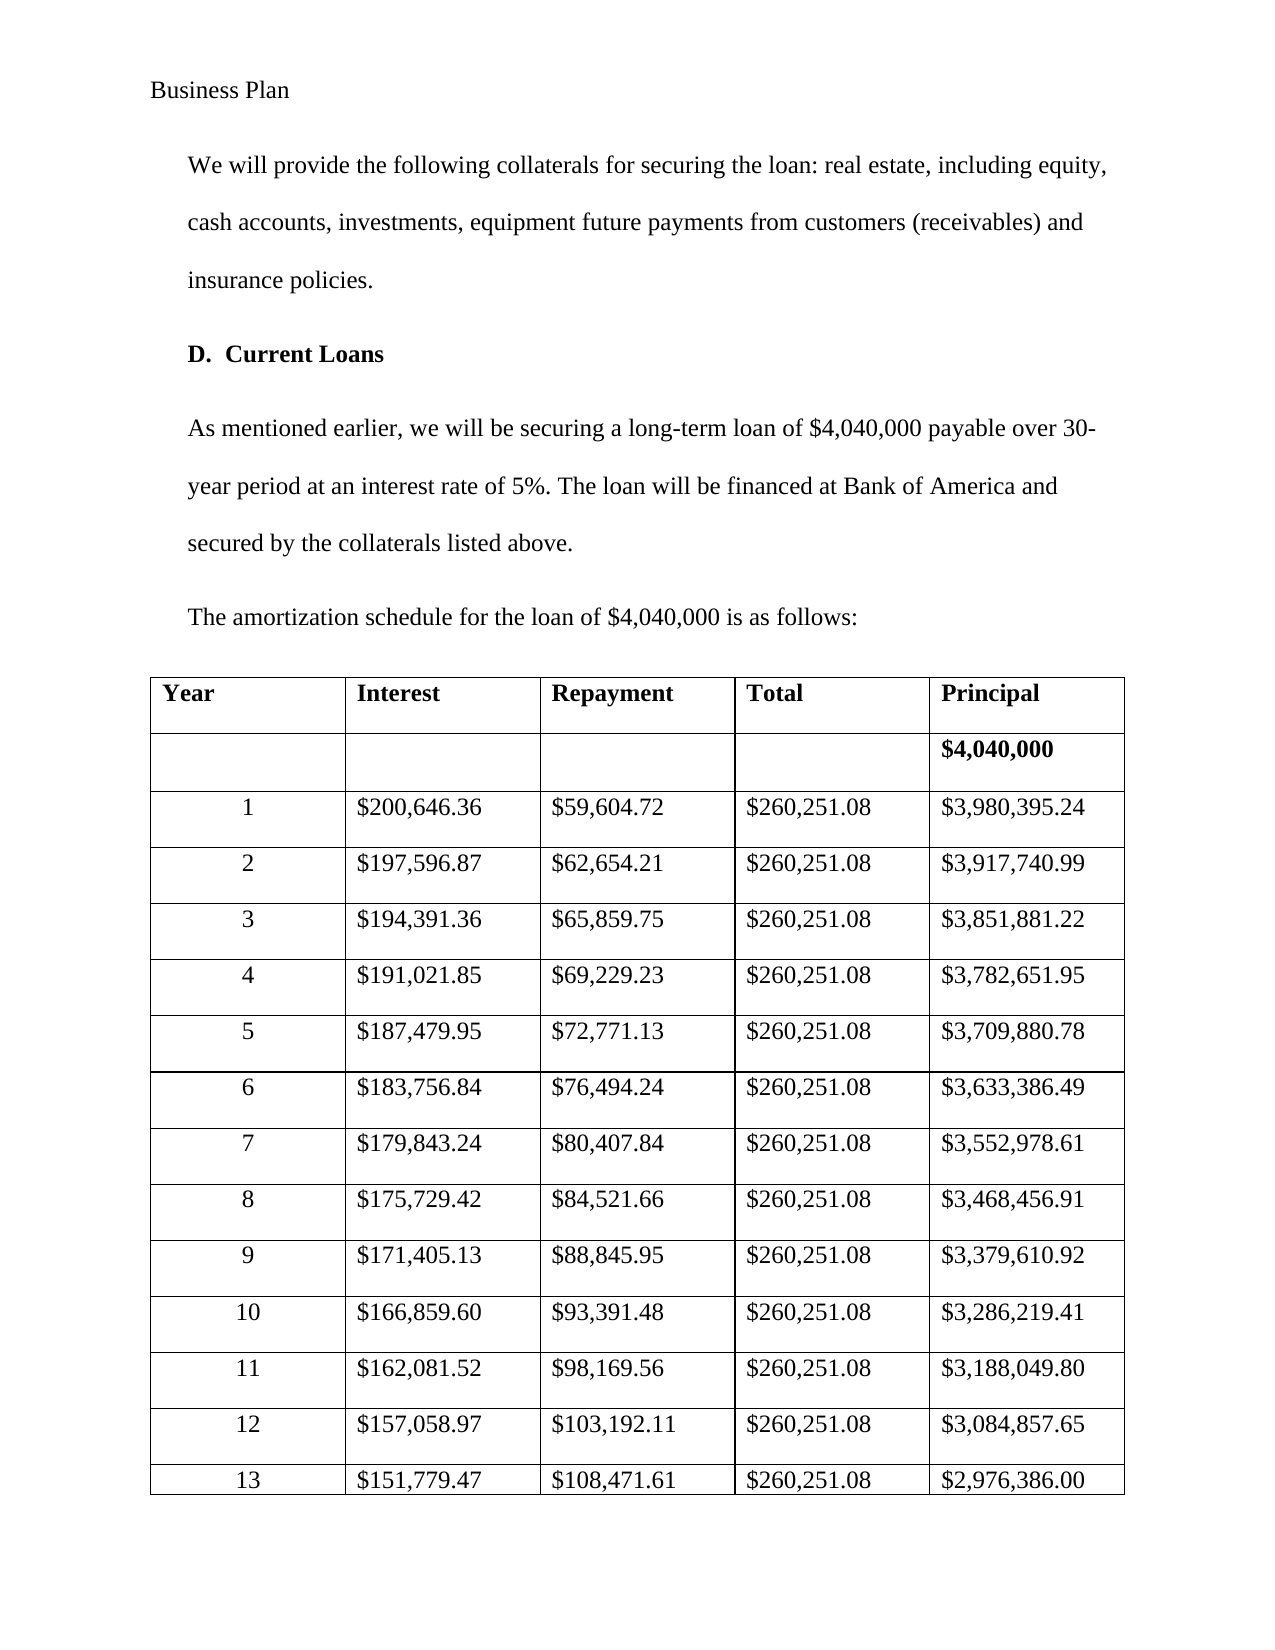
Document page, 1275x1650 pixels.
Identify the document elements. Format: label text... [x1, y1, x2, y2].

table_cell 3 [151, 904, 345, 959]
table_cell $62,654.21 [541, 848, 734, 903]
table_cell 2 [151, 848, 345, 903]
table_cell $260,251.08 [736, 960, 929, 1015]
table_cell $3,552,978.61 [930, 1129, 1124, 1183]
table_cell $200,646.36 [346, 792, 540, 847]
table_header Principal [930, 678, 1124, 733]
table_cell $260,251.08 [736, 792, 929, 847]
table_cell 9 [151, 1241, 345, 1296]
table_cell $3,917,740.99 [930, 848, 1124, 903]
table_cell 12 [151, 1409, 345, 1464]
table_cell $80,407.84 [541, 1129, 734, 1183]
text As mentioned earlier, we will be securing a long-term loan of $4,040,000 payable over 30-year period at an interest rate of 5%. The loan will be financed at Bank of America and secured by the collaterals listed above. [187, 413, 1125, 557]
table_cell $166,859.60 [346, 1297, 540, 1352]
table_cell $260,251.08 [736, 1409, 929, 1464]
list Current Loans [187, 339, 1125, 368]
table_cell 5 [151, 1016, 345, 1071]
table_cell 1 [151, 792, 345, 847]
table_cell $191,021.85 [346, 960, 540, 1015]
table_cell $260,251.08 [736, 1241, 929, 1296]
table_cell 7 [151, 1129, 345, 1183]
table_header Total [736, 678, 929, 733]
table_cell 13 [151, 1465, 345, 1493]
table_cell $3,379,610.92 [930, 1241, 1124, 1296]
table_cell [541, 734, 734, 791]
table_cell $103,192.11 [541, 1409, 734, 1464]
table_cell 8 [151, 1185, 345, 1239]
table_cell $260,251.08 [736, 1073, 929, 1127]
table_cell $179,843.24 [346, 1129, 540, 1183]
table_cell $260,251.08 [736, 1353, 929, 1408]
table_cell $3,084,857.65 [930, 1409, 1124, 1464]
table_cell $69,229.23 [541, 960, 734, 1015]
table_cell $260,251.08 [736, 1297, 929, 1352]
table_cell $84,521.66 [541, 1185, 734, 1239]
table_cell 4 [151, 960, 345, 1015]
table_header Year [151, 678, 345, 733]
table_cell $183,756.84 [346, 1073, 540, 1127]
table_cell $260,251.08 [736, 904, 929, 959]
table_cell $4,040,000 [930, 734, 1124, 791]
table_cell $151,779.47 [346, 1465, 540, 1493]
table_cell $3,286,219.41 [930, 1297, 1124, 1352]
table_cell $76,494.24 [541, 1073, 734, 1127]
table_cell $3,851,881.22 [930, 904, 1124, 959]
table_cell $260,251.08 [736, 1129, 929, 1183]
table_cell $3,709,880.78 [930, 1016, 1124, 1071]
table_cell 11 [151, 1353, 345, 1408]
table_cell $187,479.95 [346, 1016, 540, 1071]
table_cell 6 [151, 1073, 345, 1127]
table_cell $3,468,456.91 [930, 1185, 1124, 1239]
table_cell $260,251.08 [736, 1465, 929, 1493]
table_cell [346, 734, 540, 791]
table_cell $108,471.61 [541, 1465, 734, 1493]
table_cell $98,169.56 [541, 1353, 734, 1408]
table_cell $260,251.08 [736, 1016, 929, 1071]
table_cell $3,782,651.95 [930, 960, 1124, 1015]
table_header Interest [346, 678, 540, 733]
table_cell $93,391.48 [541, 1297, 734, 1352]
text The amortization schedule for the loan of $4,040,000 is as follows: [150, 602, 1125, 631]
table_cell $59,604.72 [541, 792, 734, 847]
table_cell $162,081.52 [346, 1353, 540, 1408]
table_cell $171,405.13 [346, 1241, 540, 1296]
text We will provide the following collaterals for securing the loan: real estate, including equity, cash accounts, investments, equipment future payments from customers (receivables) and insurance policies. [187, 150, 1125, 294]
table_cell $197,596.87 [346, 848, 540, 903]
table_cell $260,251.08 [736, 1185, 929, 1239]
table_cell $3,980,395.24 [930, 792, 1124, 847]
table_cell $88,845.95 [541, 1241, 734, 1296]
table_cell $3,633,386.49 [930, 1073, 1124, 1127]
table_cell $260,251.08 [736, 848, 929, 903]
table_cell 10 [151, 1297, 345, 1352]
table_cell $157,058.97 [346, 1409, 540, 1464]
table_cell $175,729.42 [346, 1185, 540, 1239]
table_cell $72,771.13 [541, 1016, 734, 1071]
table_header Repayment [541, 678, 734, 733]
table_cell $3,188,049.80 [930, 1353, 1124, 1408]
table_cell $65,859.75 [541, 904, 734, 959]
table_cell $194,391.36 [346, 904, 540, 959]
table_cell [736, 734, 929, 791]
table_cell [151, 734, 345, 791]
table_cell $2,976,386.00 [930, 1465, 1124, 1493]
